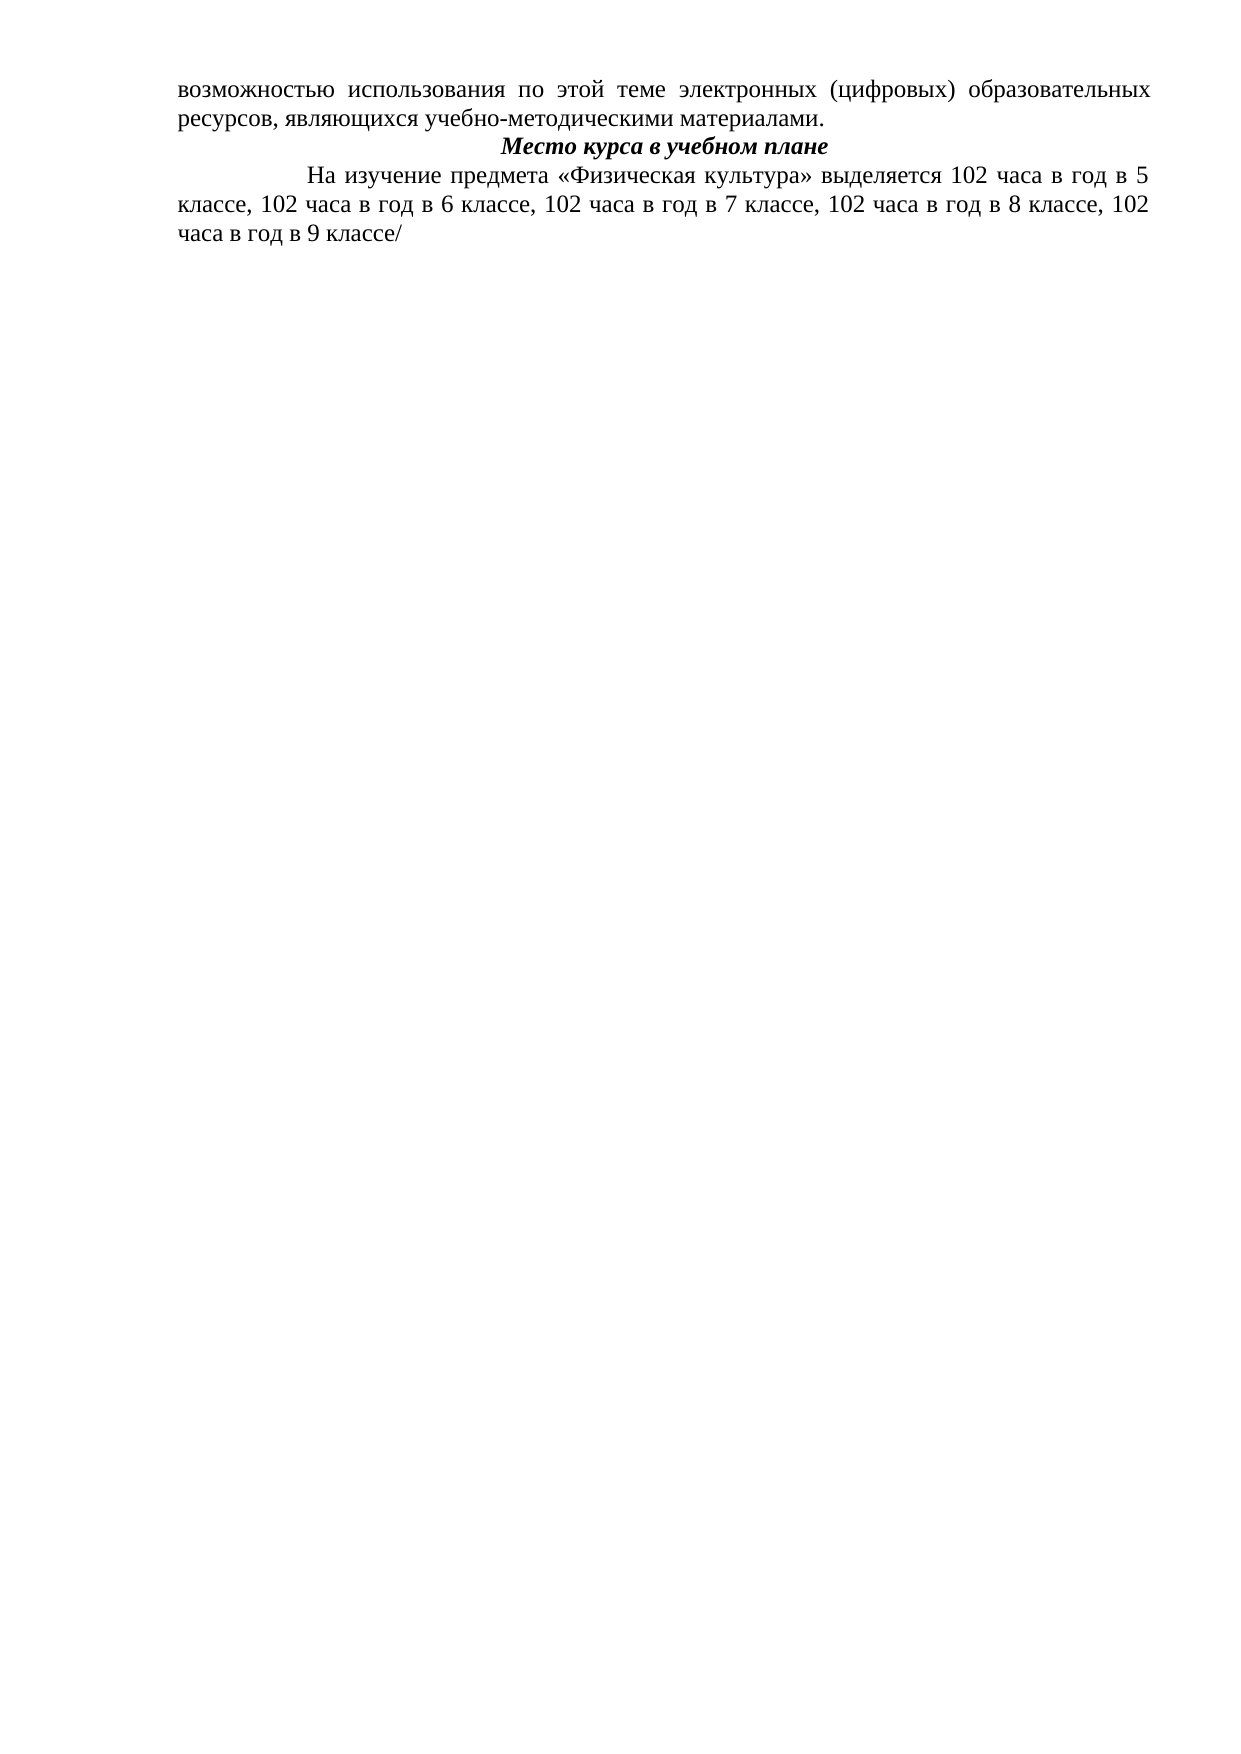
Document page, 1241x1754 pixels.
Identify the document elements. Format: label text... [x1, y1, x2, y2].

text На изучение предмета «Физическая культура» выделяется 102 часа в год в 5 классе, 102 часа в год в 6 классе, 102 часа в год в 7 классе, 102 часа в год в 8 классе, 102 часа в год в 9 классе/ [177, 160, 1152, 246]
text Место курса в учебном плане [177, 131, 1152, 160]
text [177, 74, 1152, 131]
